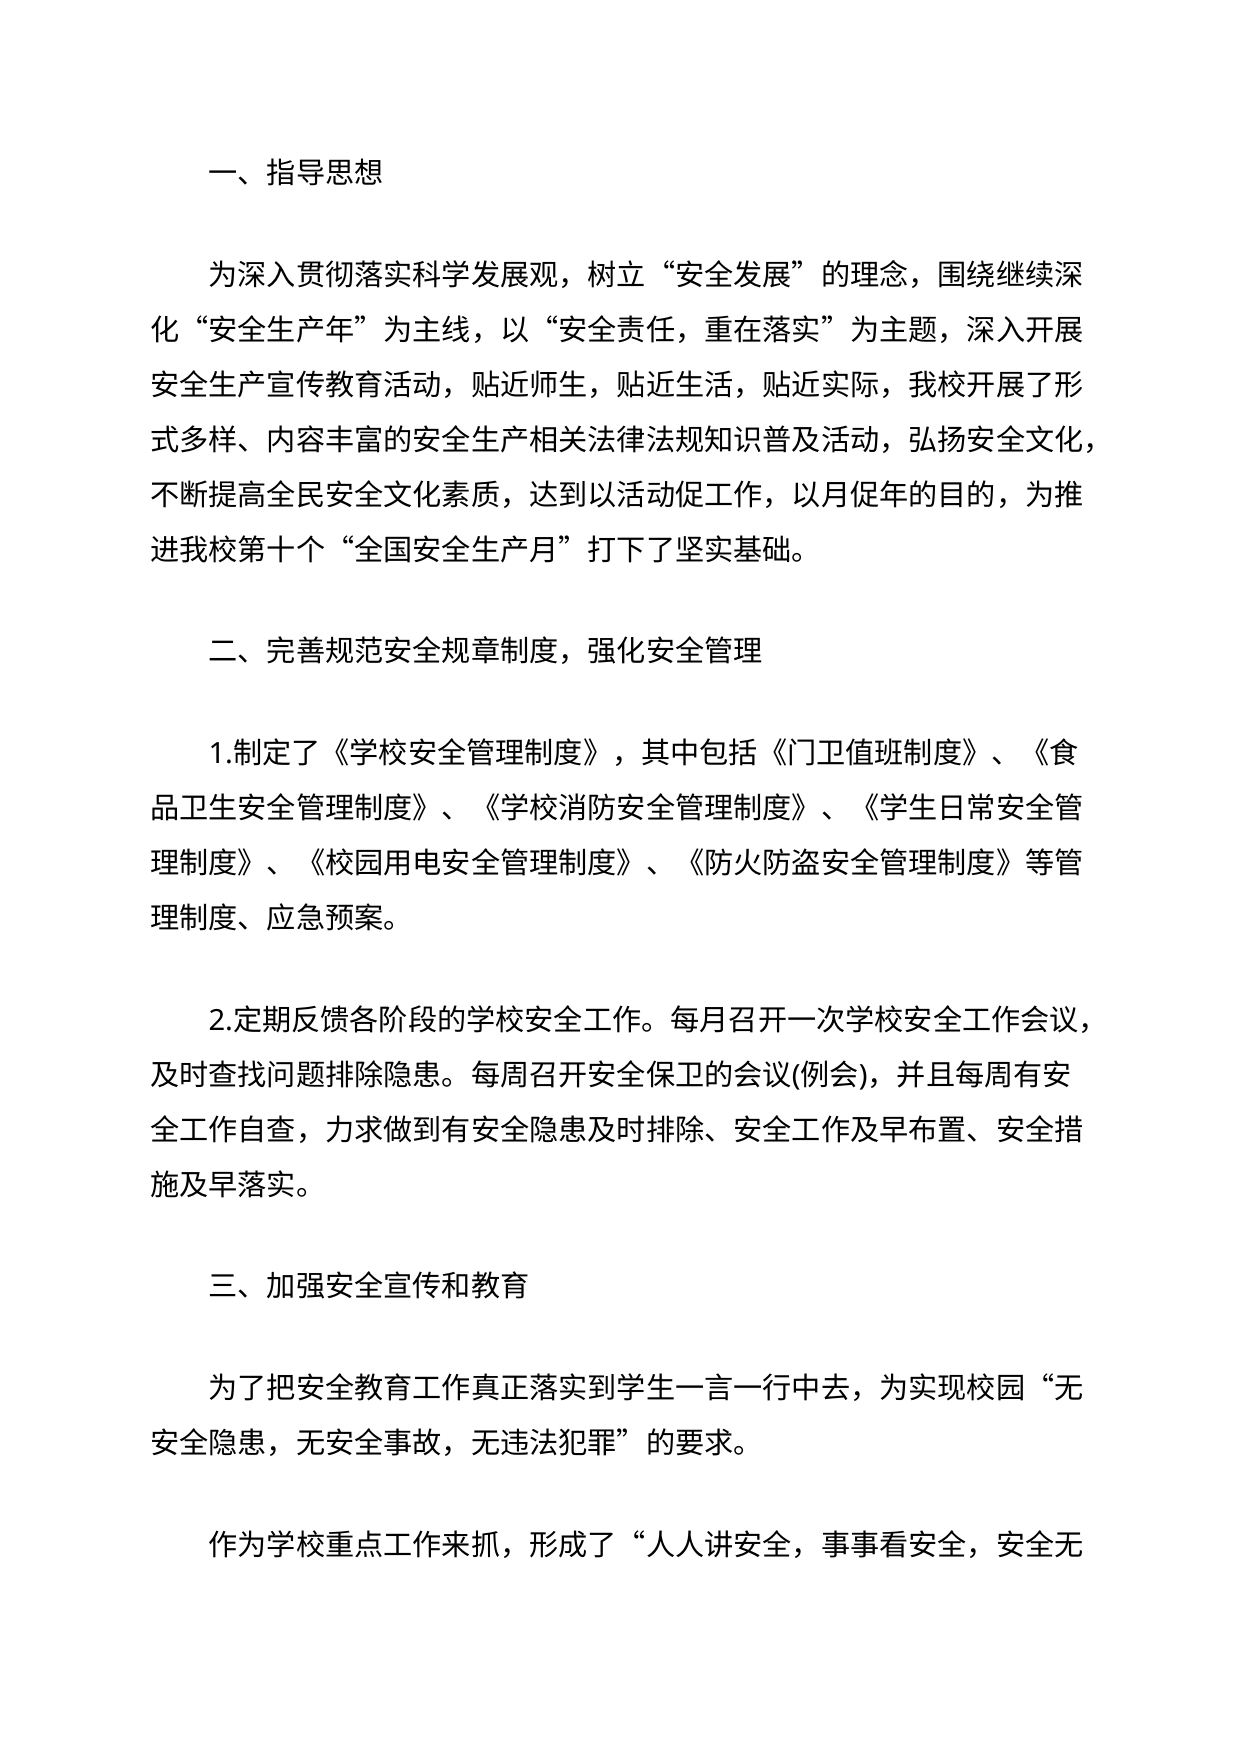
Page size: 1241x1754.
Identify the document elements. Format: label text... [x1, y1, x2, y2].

text 为了把安全教育工作真正落实到学生一言一行中去，为实现校园“无安全隐患，无安全事故，无违法犯罪”的要求。 [150, 1365, 1090, 1462]
text 二、完善规范安全规章制度，强化安全管理 [150, 628, 1090, 670]
text 2.定期反馈各阶段的学校安全工作。每月召开一次学校安全工作会议，及时查找问题排除隐患。每周召开安全保卫的会议(例会)，并且每周有安全工作自查，力求做到有安全隐患及时排除、安全工作及早布置、安全措施及早落实。 [150, 996, 1090, 1203]
text 一、指导思想 [150, 150, 1090, 192]
text 为深入贯彻落实科学发展观，树立“安全发展”的理念，围绕继续深化“安全生产年”为主线，以“安全责任，重在落实”为主题，深入开展安全生产宣传教育活动，贴近师生，贴近生活，贴近实际，我校开展了形式多样、内容丰富的安全生产相关法律法规知识普及活动，弘扬安全文化，不断提高全民安全文化素质，达到以活动促工作，以月促年的目的，为推进我校第十个“全国安全生产月”打下了坚实基础。 [150, 252, 1090, 568]
text 三、加强安全宣传和教育 [150, 1263, 1090, 1305]
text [150, 1521, 1090, 1564]
text 1.制定了《学校安全管理制度》，其中包括《门卫值班制度》、《食品卫生安全管理制度》、《学校消防安全管理制度》、《学生日常安全管理制度》、《校园用电安全管理制度》、《防火防盗安全管理制度》等管理制度、应急预案。 [150, 730, 1090, 937]
